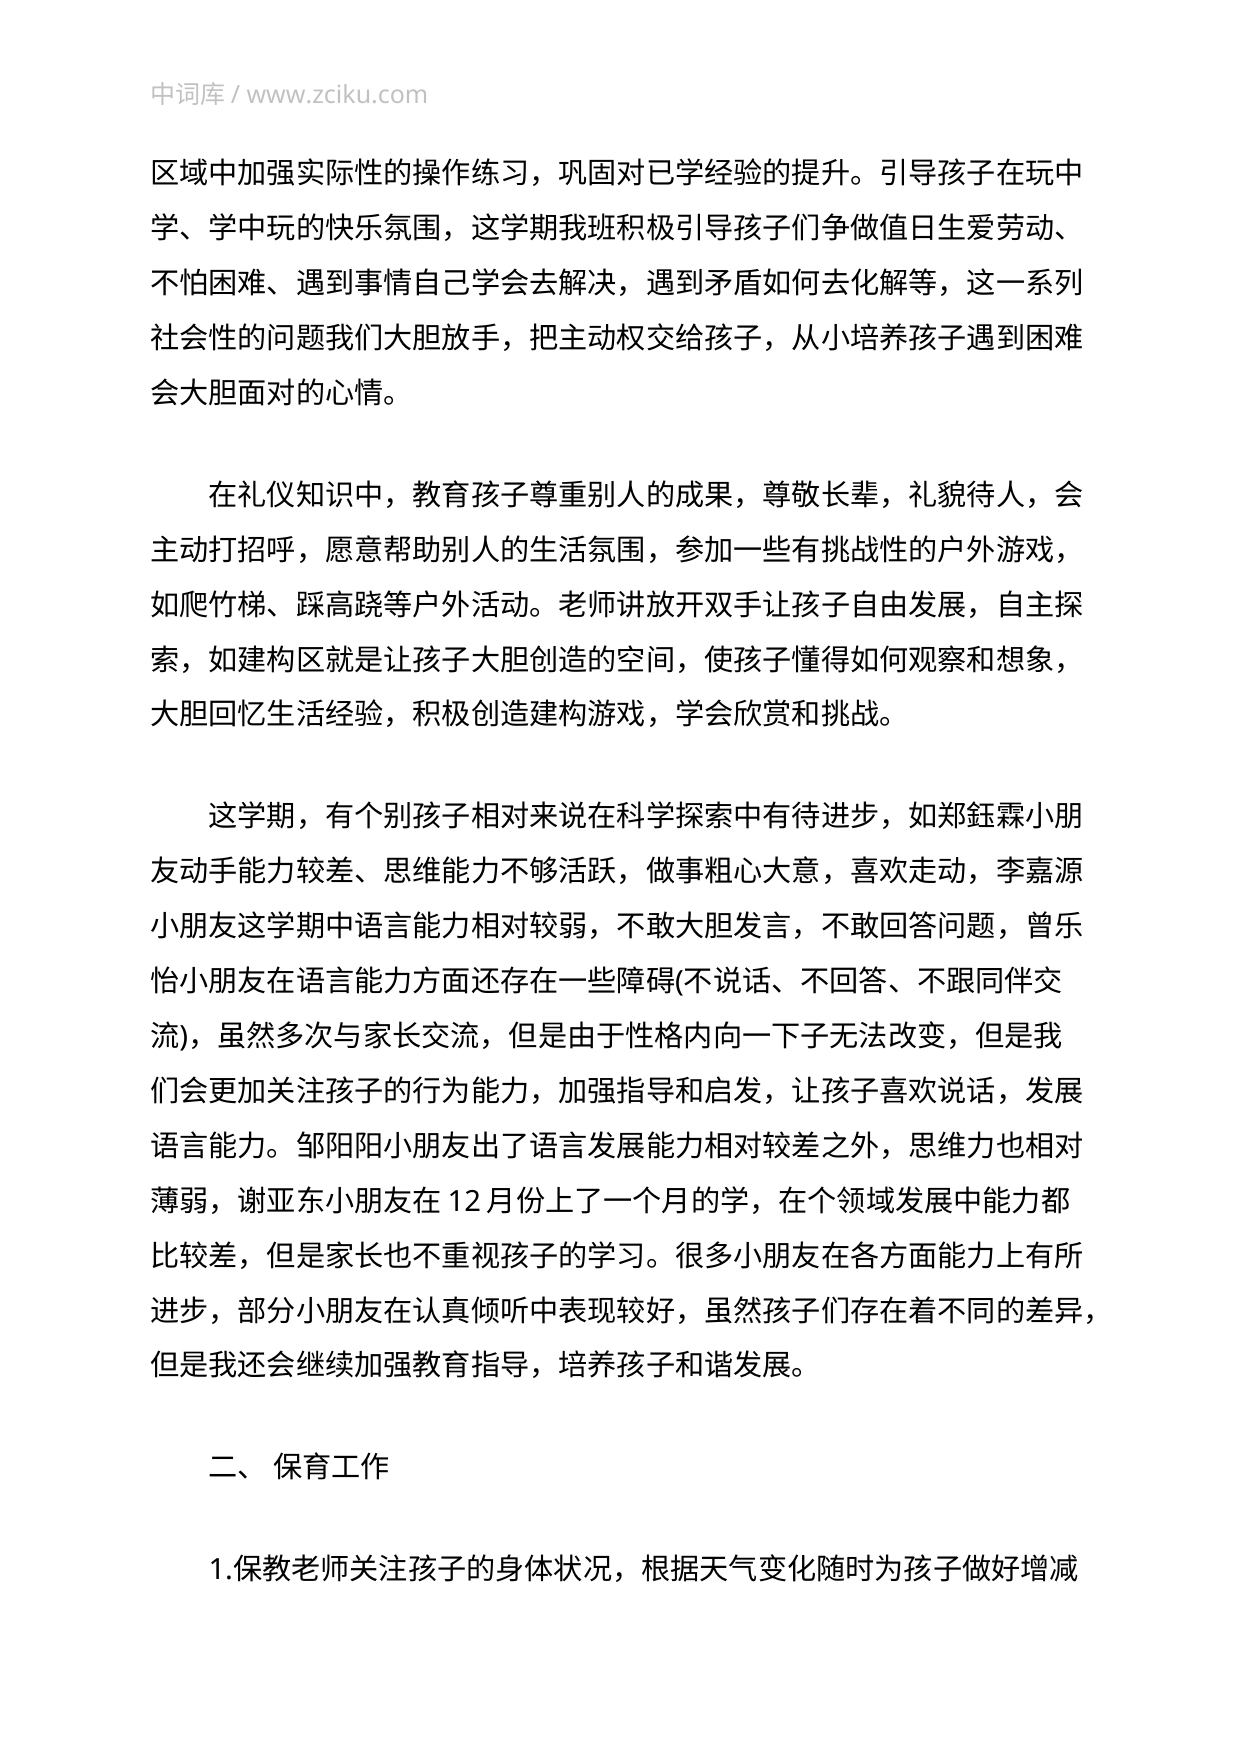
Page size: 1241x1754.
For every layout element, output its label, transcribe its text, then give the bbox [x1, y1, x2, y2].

text 二、 保育工作 [150, 1444, 1090, 1486]
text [150, 1546, 1090, 1588]
text 这学期，有个别孩子相对来说在科学探索中有待进步，如郑鈺霖小朋友动手能力较差、思维能力不够活跃，做事粗心大意，喜欢走动，李嘉源小朋友这学期中语言能力相对较弱，不敢大胆发言，不敢回答问题，曾乐怡小朋友在语言能力方面还存在一些障碍(不说话、不回答、不跟同伴交流)，虽然多次与家长交流，但是由于性格内向一下子无法改变，但是我们会更加关注孩子的行为能力，加强指导和启发，让孩子喜欢说话，发展语言能力。邹阳阳小朋友出了语言发展能力相对较差之外，思维力也相对薄弱，谢亚东小朋友在12月份上了一个月的学，在个领域发展中能力都比较差，但是家长也不重视孩子的学习。很多小朋友在各方面能力上有所进步，部分小朋友在认真倾听中表现较好，虽然孩子们存在着不同的差异，但是我还会继续加强教育指导，培养孩子和谐发展。 [150, 793, 1090, 1384]
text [150, 150, 1090, 412]
text 在礼仪知识中，教育孩子尊重别人的成果，尊敬长辈，礼貌待人，会主动打招呼，愿意帮助别人的生活氛围，参加一些有挑战性的户外游戏，如爬竹梯、踩高跷等户外活动。老师讲放开双手让孩子自由发展，自主探索，如建构区就是让孩子大胆创造的空间，使孩子懂得如何观察和想象，大胆回忆生活经验，积极创造建构游戏，学会欣赏和挑战。 [150, 471, 1090, 733]
